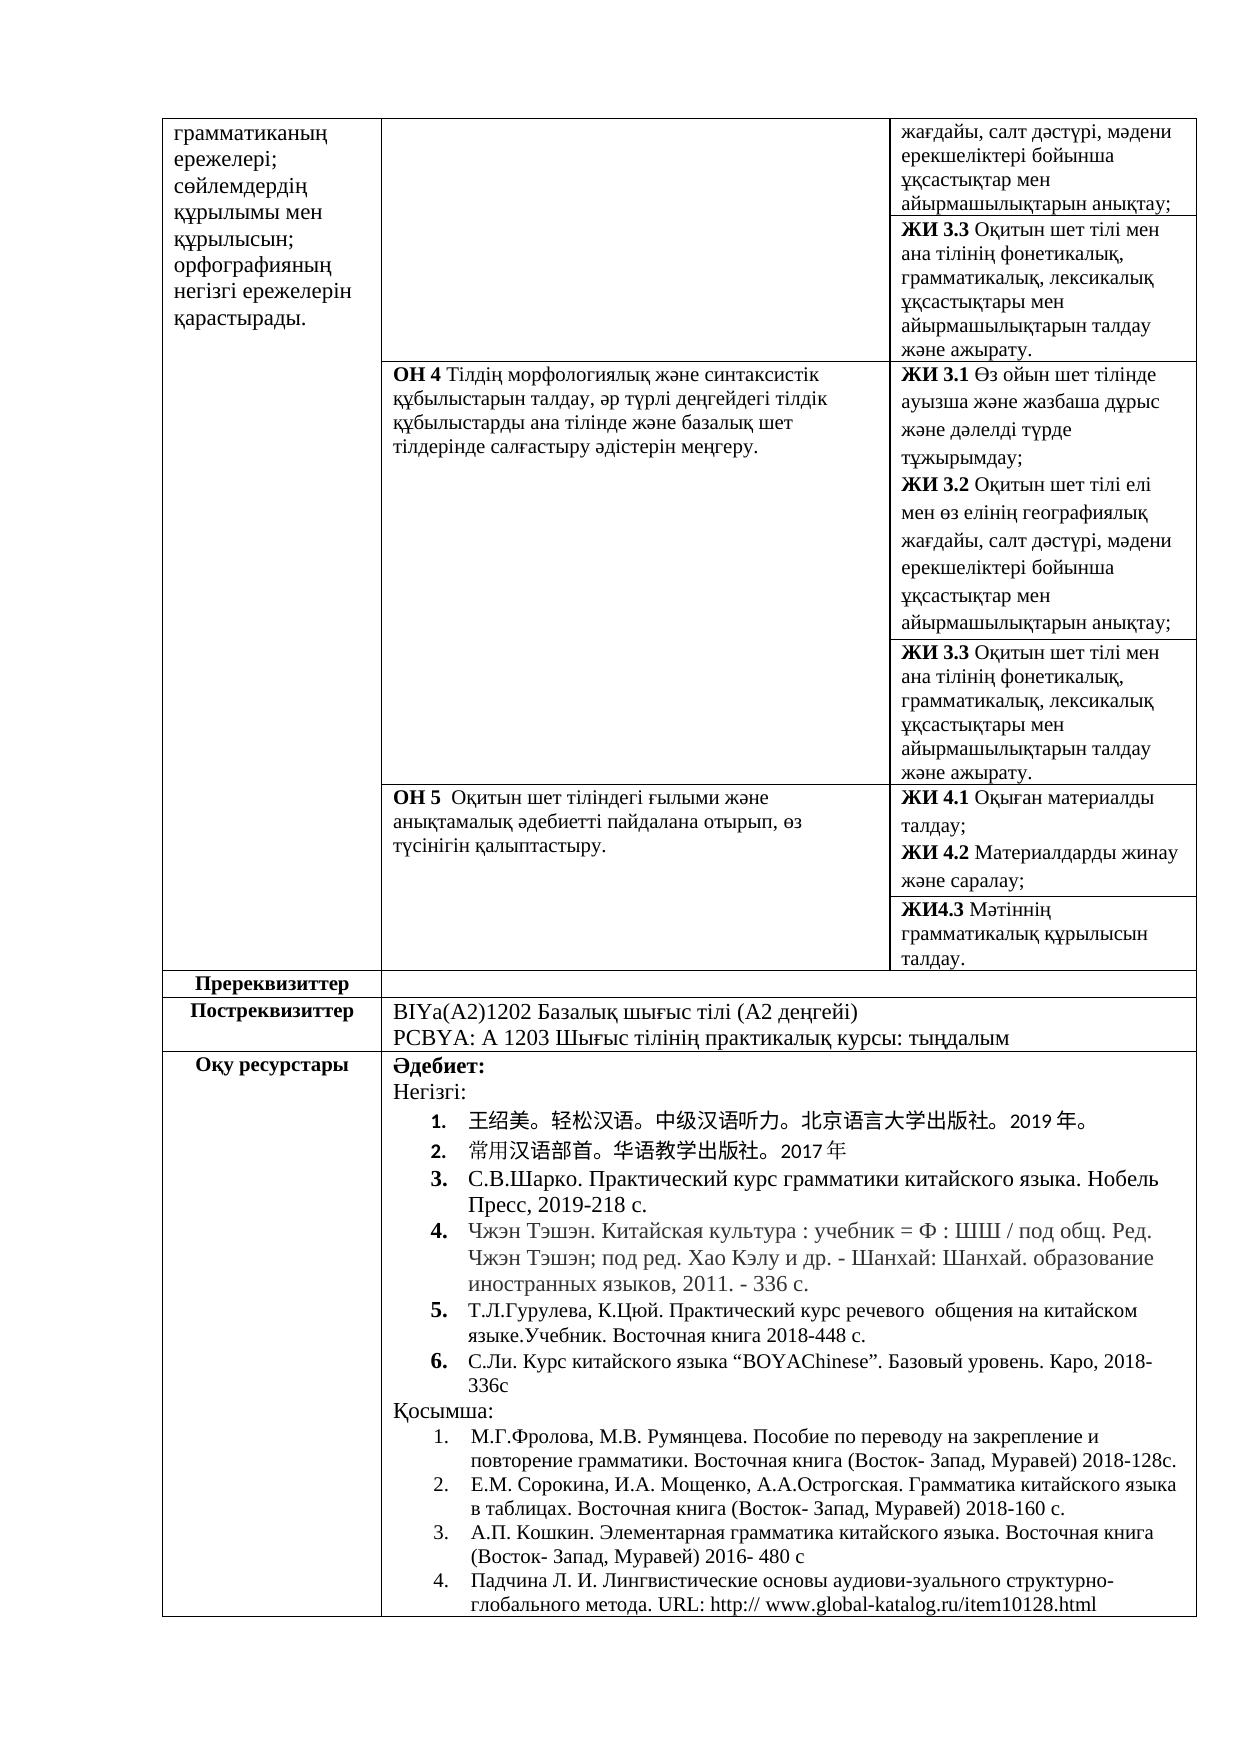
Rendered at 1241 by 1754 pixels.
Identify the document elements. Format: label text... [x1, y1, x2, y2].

table_cell [382, 971, 1196, 997]
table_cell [382, 1052, 1196, 1616]
table_cell ЖИ 3.3 Оқитын шет тілі мен ана тілінің фонетикалық, грамматикалық, лексикалық ұқсастықтары мен айырмашылықтарын талдау және ажырату. [891, 216, 1196, 361]
table_cell Пререквизиттер [163, 971, 381, 997]
table_cell ЖИ 3.3 Оқитын шет тілі мен ана тілінің фонетикалық, грамматикалық, лексикалық ұқсастықтары мен айырмашылықтарын талдау және ажырату. [891, 640, 1196, 784]
table_cell ЖИ4.3 Мәтіннің грамматикалық құрылысын талдау. [891, 897, 1196, 969]
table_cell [382, 119, 889, 361]
table_cell ЖИ 4.1 Оқыған материалды талдау; ЖИ 4.2 Материалдарды жинау және саралау; [891, 785, 1196, 896]
table_cell Постреквизиттер [163, 998, 381, 1051]
table_cell ОН 5 Оқитын шет тіліндегі ғылыми және анықтамалық әдебиетті пайдалана отырып, өз түсінігін қалыптастыру. [382, 785, 889, 969]
table_cell BIYa(A2)1202 Базалық шығыс тілі (А2 деңгейі) PCBYA: А 1203 Шығыс тілінің практикалық курсы: тыңдалым [382, 998, 1196, 1051]
table_cell ОН 4 Тілдің морфологиялық және синтаксистік құбылыстарын талдау, әр түрлі деңгейдегі тілдік құбылыстарды ана тілінде және базалық шет тілдерінде салғастыру әдістерін меңгеру. [382, 362, 889, 784]
table_cell Оқу ресурстары [163, 1052, 381, 1616]
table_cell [891, 119, 1196, 215]
